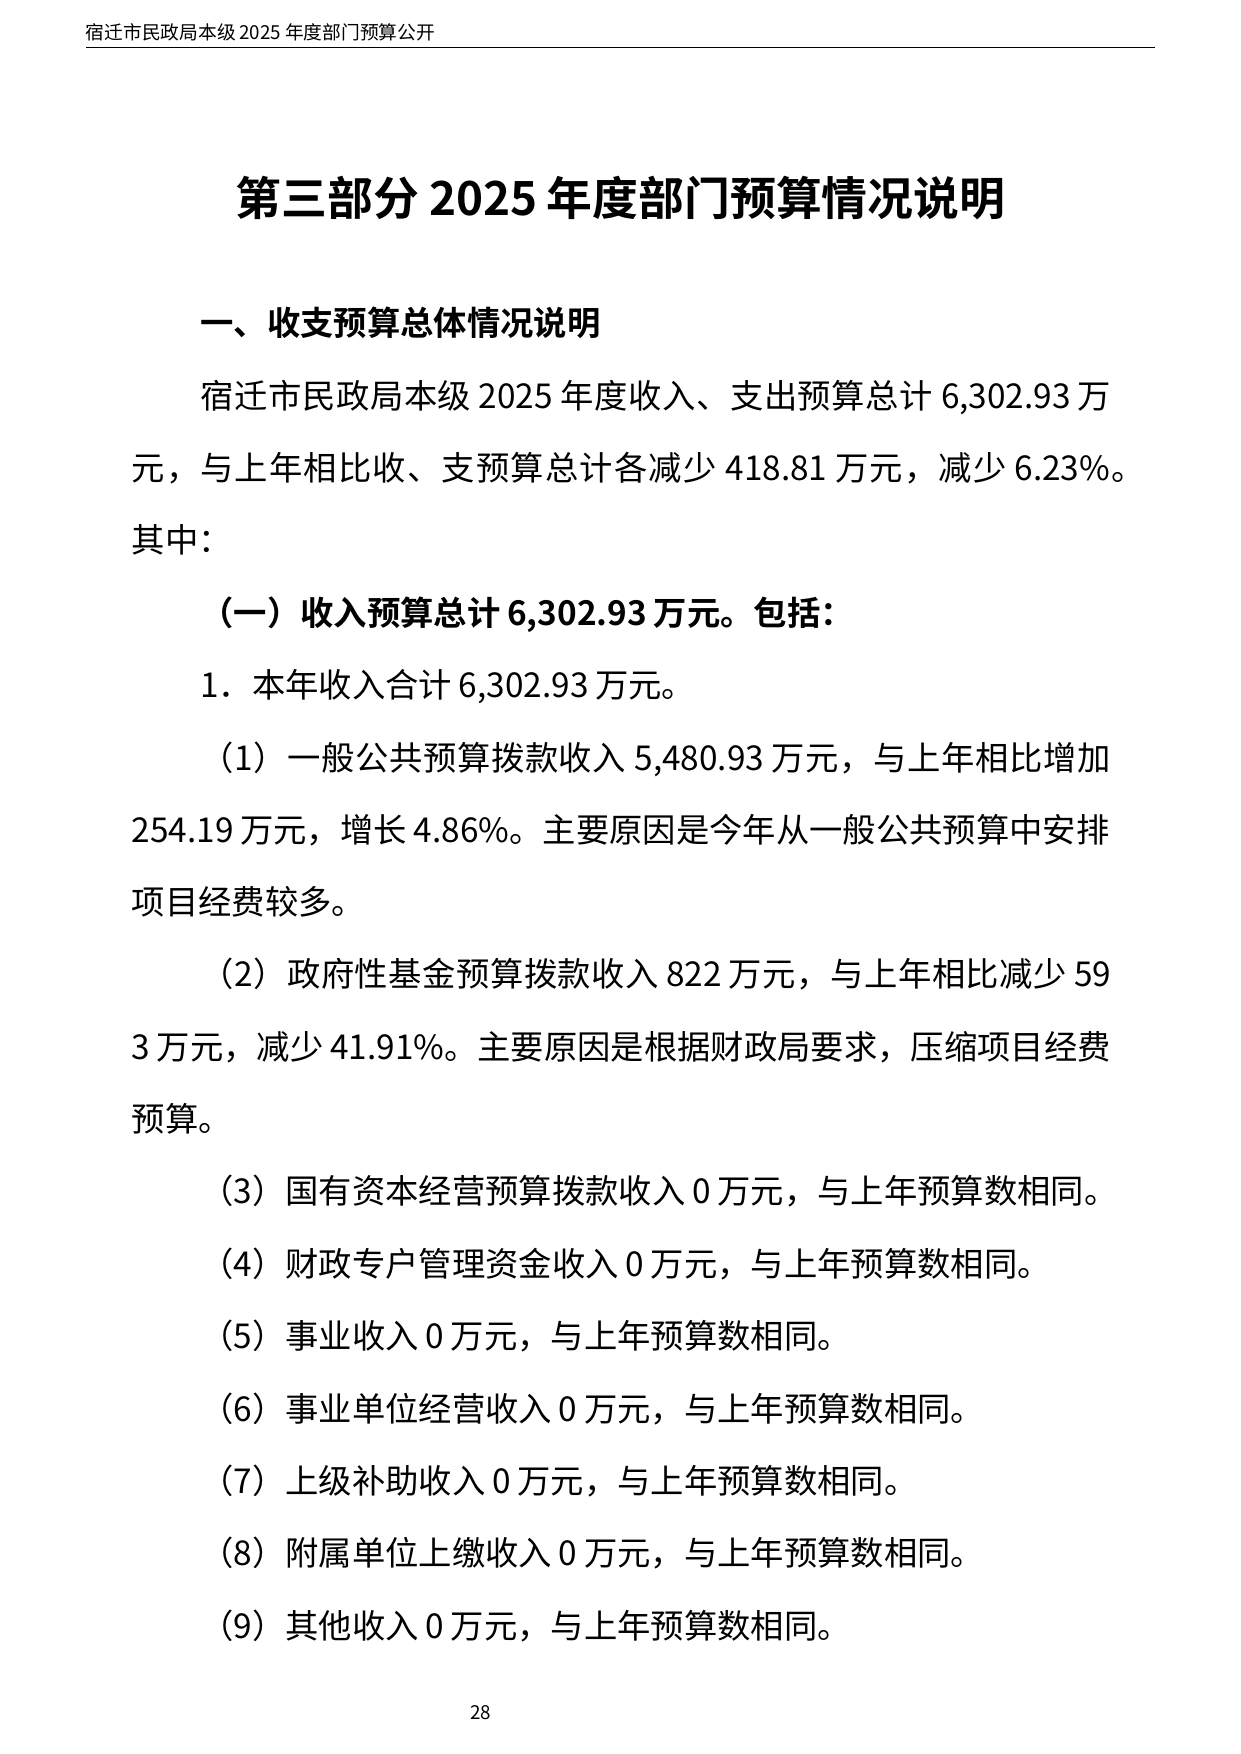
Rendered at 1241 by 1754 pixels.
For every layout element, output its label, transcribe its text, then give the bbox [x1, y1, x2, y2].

text （6）事业单位经营收入0万元，与上年预算数相同。 [131, 1382, 1111, 1431]
text （2）政府性基金预算拨款收入822万元，与上年相比减少593万元，减少41.91%。主要原因是根据财政局要求，压缩项目经费预算。 [131, 948, 1111, 1141]
text 宿迁市民政局本级2025年度收入、支出预算总计6,302.93万元，与上年相比收、支预算总计各减少418.81万元，减少6.23%。其中： [131, 369, 1111, 562]
text （一）收入预算总计6,302.93万元。包括： [131, 586, 1111, 635]
text 1．本年收入合计6,302.93万元。 [131, 659, 1111, 707]
text 一、收支预算总体情况说明 [131, 297, 1111, 345]
text （7）上级补助收入0万元，与上年预算数相同。 [131, 1455, 1111, 1503]
text （8）附属单位上缴收入0万元，与上年预算数相同。 [131, 1527, 1111, 1575]
text （1）一般公共预算拨款收入5,480.93万元，与上年相比增加254.19万元，增长4.86%。主要原因是今年从一般公共预算中安排项目经费较多。 [131, 731, 1111, 924]
text （9）其他收入0万元，与上年预算数相同。 [131, 1599, 1111, 1648]
subtitle 第三部分 2025年度部门预算情况说明 [86, 164, 1155, 229]
text （4）财政专户管理资金收入0万元，与上年预算数相同。 [131, 1238, 1111, 1286]
text （3）国有资本经营预算拨款收入0万元，与上年预算数相同。 [131, 1165, 1111, 1213]
text （5）事业收入0万元，与上年预算数相同。 [131, 1310, 1111, 1358]
